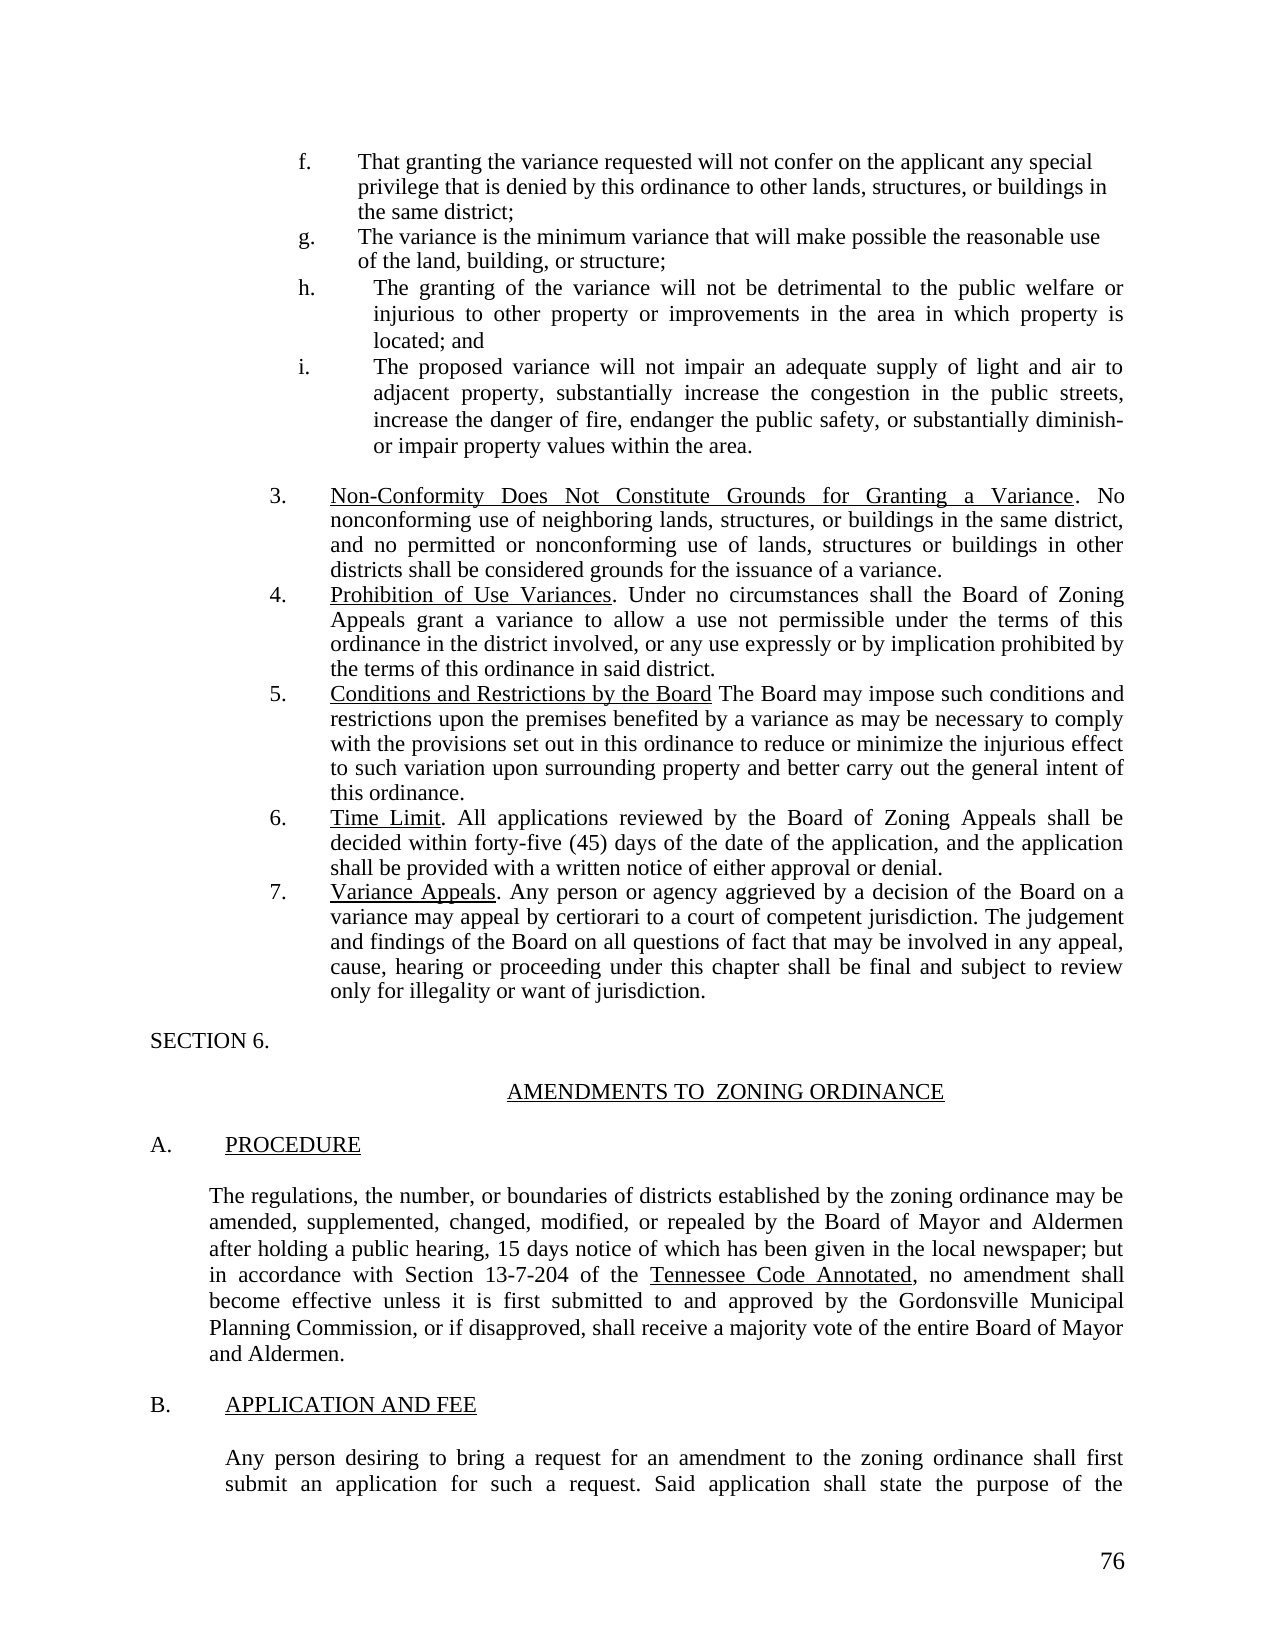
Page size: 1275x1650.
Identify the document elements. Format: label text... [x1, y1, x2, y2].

text 3. Non-Conformity Does Not Constitute Grounds for Granting a Variance. No nonconforming use of neighboring lands, structures, or buildings in the same district, and no permitted or nonconforming use of lands, structures or buildings in other districts shall be considered grounds for the issuance of a variance. [269, 483, 1125, 582]
text g. The variance is the minimum variance that will make possible the reasonable use of the land, building, or structure; [298, 224, 1125, 274]
text 5. Conditions and Restrictions by the Board The Board may impose such conditions and restrictions upon the premises benefited by a variance as may be necessary to comply with the provisions set out in this ordinance to reduce or minimize the injurious effect to such variation upon surrounding property and better carry out the general intent of this ordinance. [269, 682, 1125, 806]
text A. PROCEDURE [150, 1131, 1125, 1157]
text 4. Prohibition of Use Variances. Under no circumstances shall the Board of Zoning Appeals grant a variance to allow a use not permissible under the terms of this ordinance in the district involved, or any use expressly or by implication prohibited by the terms of this ordinance in said district. [269, 582, 1125, 682]
text SECTION 6. [150, 1029, 1125, 1053]
text 6. Time Limit. All applications reviewed by the Board of Zoning Appeals shall be decided within forty-five (45) days of the date of the application, and the application shall be provided with a written notice of either approval or denial. [269, 806, 1125, 880]
text AMENDMENTS TO ZONING ORDINANCE [507, 1078, 1125, 1104]
text i. The proposed variance will not impair an adequate supply of light and air to adjacent property, substantially increase the congestion in the public streets, increase the danger of fire, endanger the public safety, or substantially diminish-or impair property values within the area. [298, 353, 1125, 458]
text f. That granting the variance requested will not confer on the applicant any special privilege that is denied by this ordinance to other lands, structures, or buildings in the same district; [298, 150, 1125, 224]
text The regulations, the number, or boundaries of districts established by the zoning ordinance may be amended, supplemented, changed, modified, or repealed by the Board of Mayor and Aldermen after holding a public hearing, 15 days notice of which has been given in the local newspaper; but in accordance with Section 13-7-204 of the Tennessee Code Annotated, no amendment shall become effective unless it is first submitted to and approved by the Gordonsville Municipal Planning Commission, or if disapproved, shall receive a majority vote of the entire Board of Mayor and Aldermen. [209, 1182, 1125, 1367]
text B. APPLICATION AND FEE [150, 1391, 1125, 1418]
text 7. Variance Appeals. Any person or agency aggrieved by a decision of the Board on a variance may appeal by certiorari to a court of competent jurisdiction. The judgement and findings of the Board on all questions of fact that may be involved in any appeal, cause, hearing or proceeding under this chapter shall be final and subject to review only for illegality or want of jurisdiction. [269, 880, 1125, 1004]
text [225, 1444, 1125, 1497]
text h. The granting of the variance will not be detrimental to the public welfare or injurious to other property or improvements in the area in which property is located; and [298, 274, 1125, 353]
